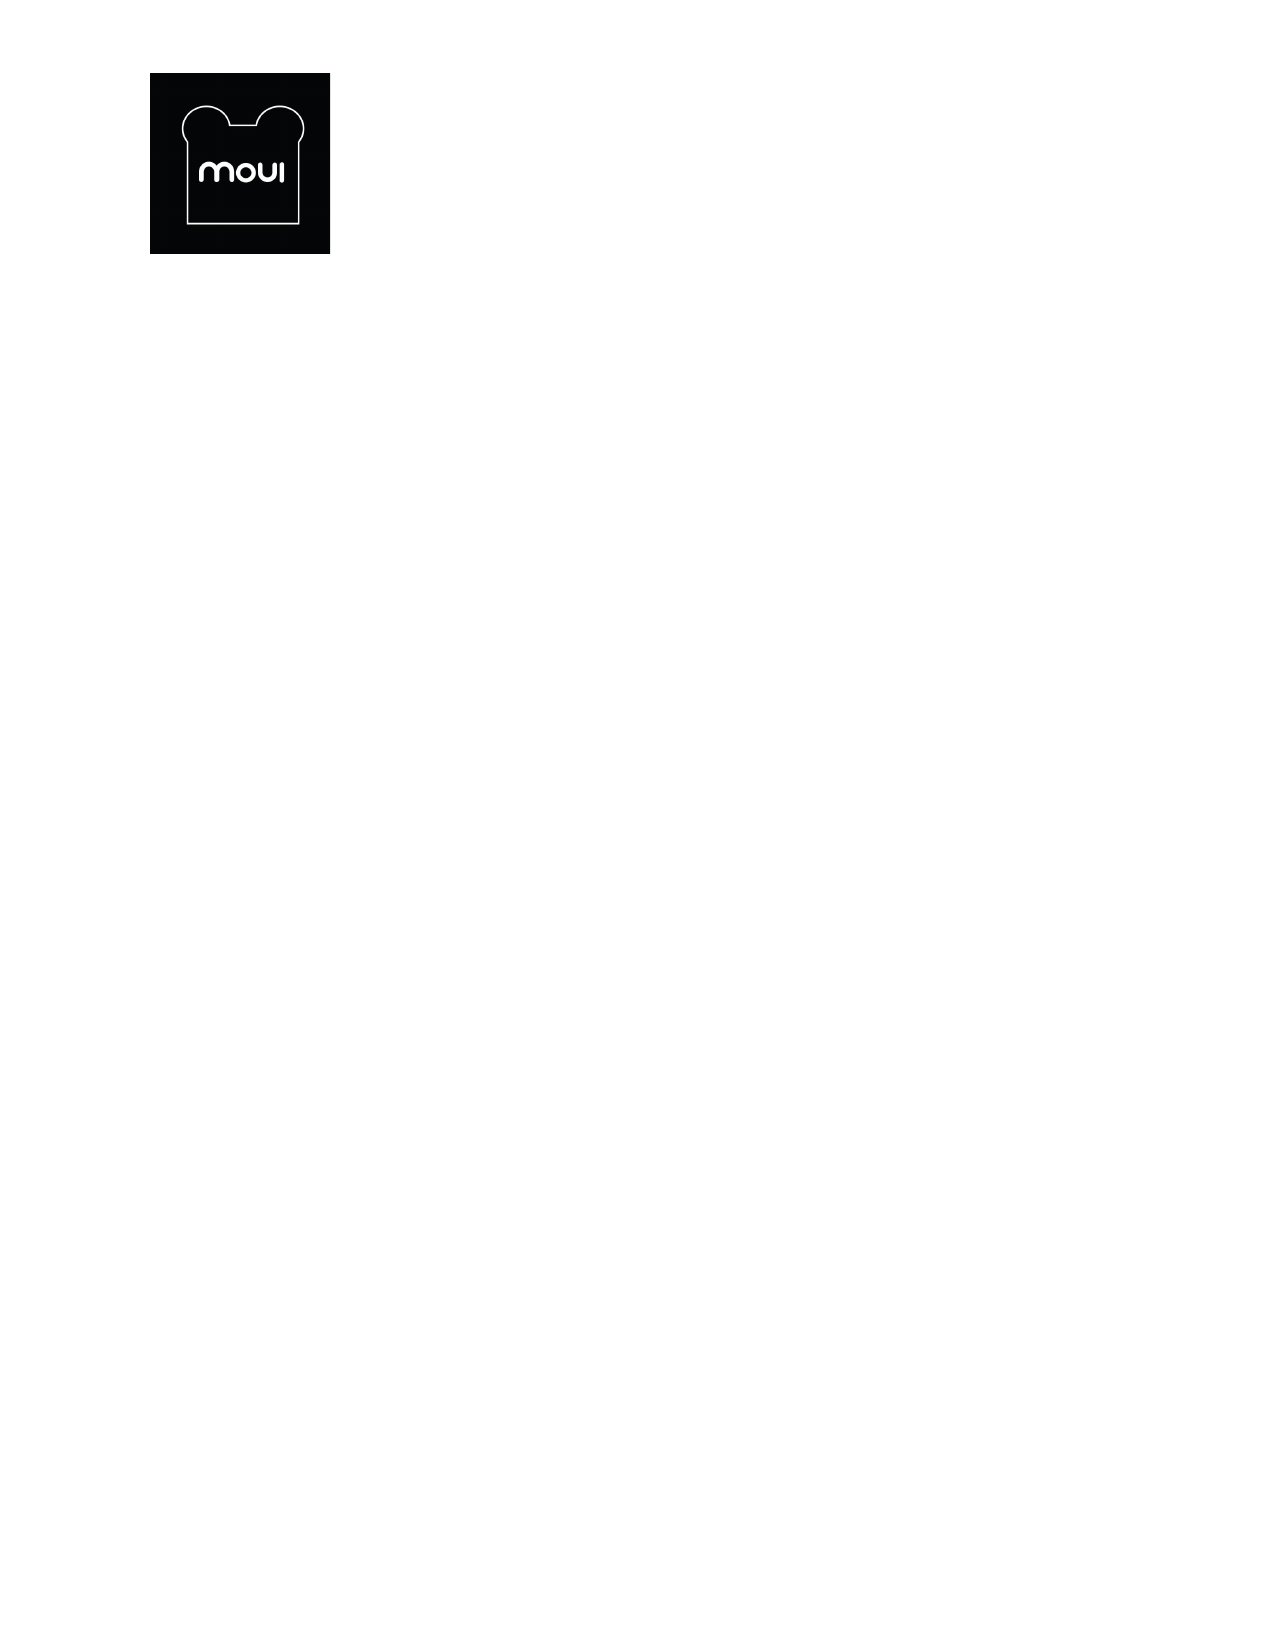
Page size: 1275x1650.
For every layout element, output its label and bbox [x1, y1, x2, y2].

picture [150, 73, 331, 254]
